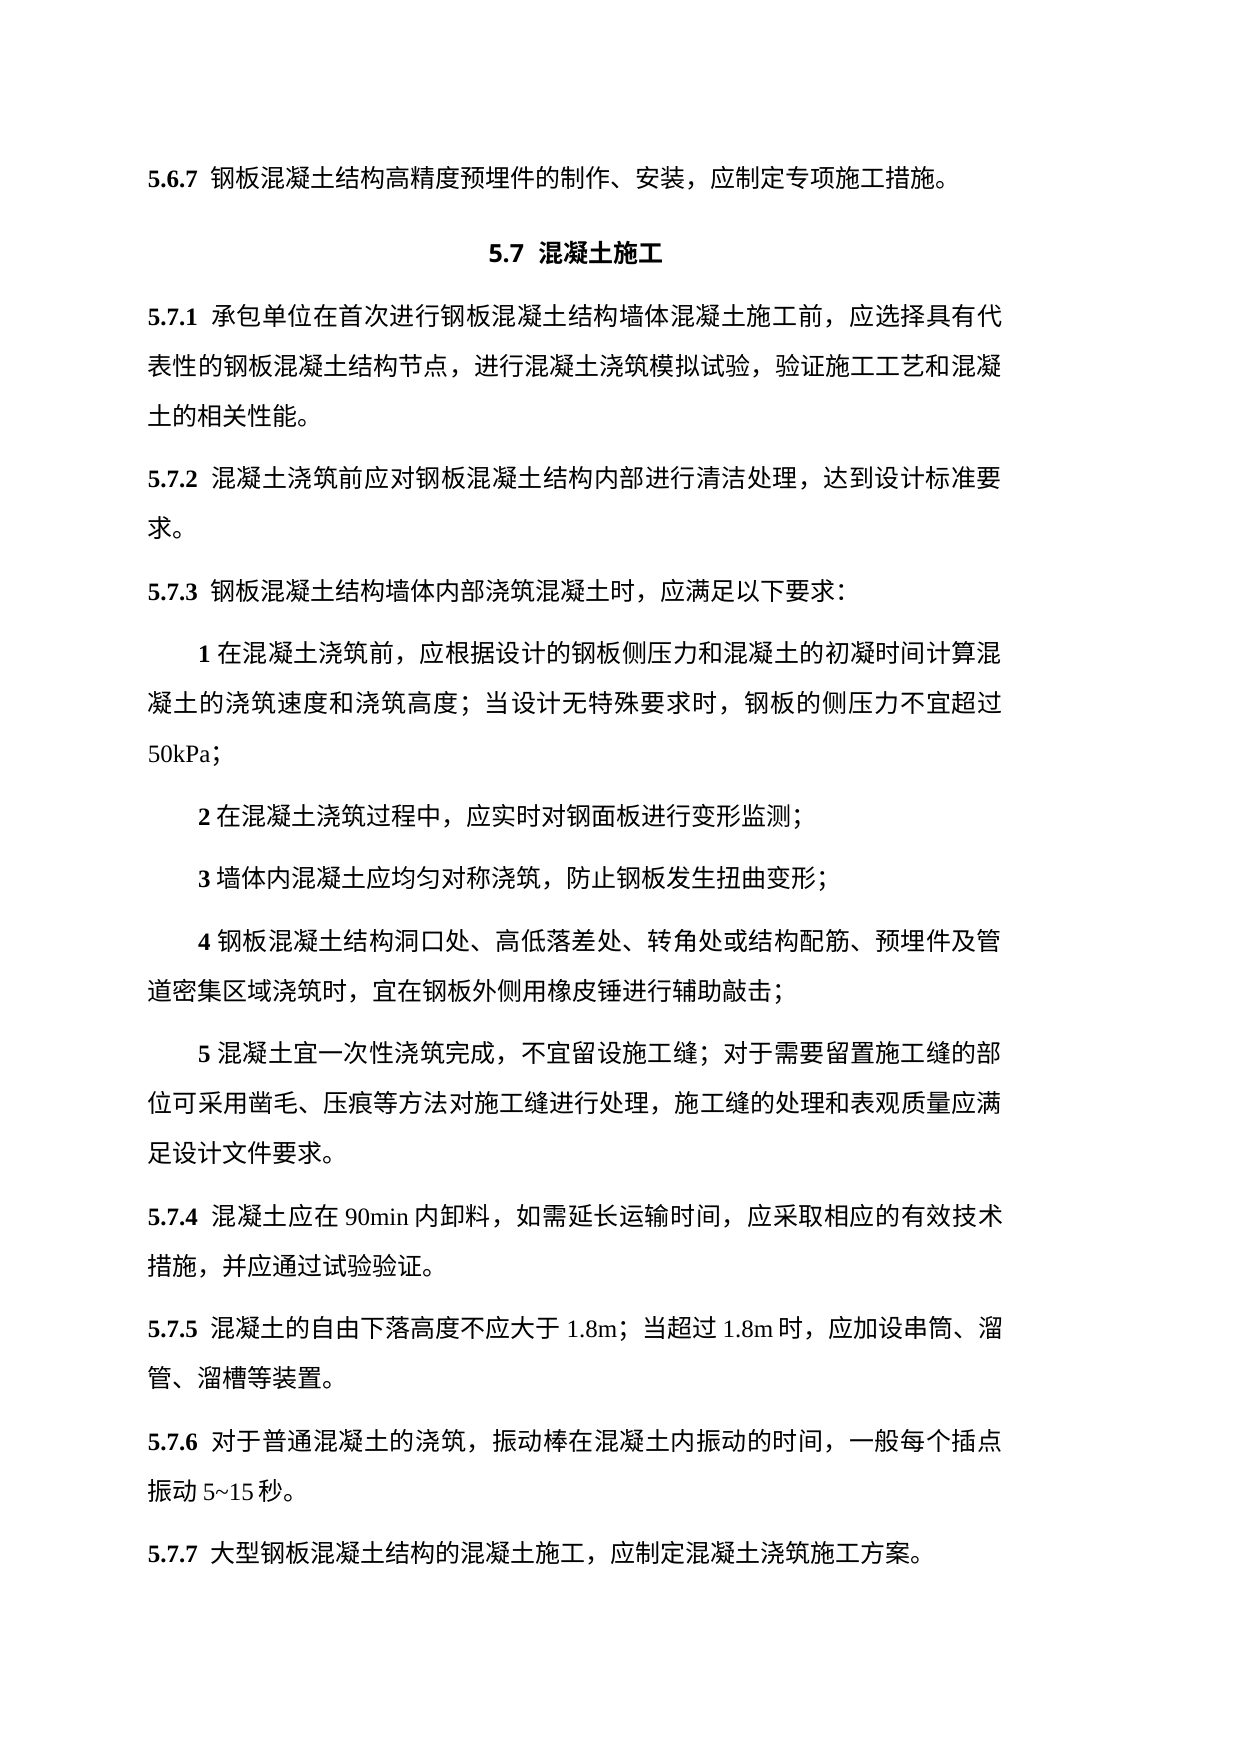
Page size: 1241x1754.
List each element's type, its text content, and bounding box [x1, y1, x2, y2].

text 混凝土施工 [148, 223, 1004, 273]
list 5 混凝土宜一次性浇筑完成，不宜留设施工缝；对于需要留置施工缝的部位可采用凿毛、压痕等方法对施工缝进行处理，施工缝的处理和表观质量应满足设计文件要求。 [148, 1023, 1004, 1173]
list 4 钢板混凝土结构洞口处、高低落差处、转角处或结构配筋、预埋件及管道密集区域浇筑时，宜在钢板外侧用橡皮锤进行辅助敲击； [148, 910, 1004, 1010]
text 钢板混凝土结构墙体内部浇筑混凝土时，应满足以下要求： [148, 560, 1004, 610]
text 混凝土浇筑前应对钢板混凝土结构内部进行清洁处理，达到设计标准要求。 [148, 448, 1004, 548]
text 钢板混凝土结构高精度预埋件的制作、安装，应制定专项施工措施。 [148, 148, 1004, 198]
text 对于普通混凝土的浇筑，振动棒在混凝土内振动的时间，一般每个插点振动5~15秒。 [148, 1410, 1004, 1510]
text 大型钢板混凝土结构的混凝土施工，应制定混凝土浇筑施工方案。 [148, 1523, 1004, 1573]
list 3 墙体内混凝土应均匀对称浇筑，防止钢板发生扭曲变形； [148, 848, 1004, 898]
text 混凝土的自由下落高度不应大于1.8m；当超过1.8m时，应加设串筒、溜管、溜槽等装置。 [148, 1298, 1004, 1398]
text 混凝土应在90min内卸料，如需延长运输时间，应采取相应的有效技术措施，并应通过试验验证。 [148, 1185, 1004, 1285]
list 2 在混凝土浇筑过程中，应实时对钢面板进行变形监测； [148, 785, 1004, 835]
text 承包单位在首次进行钢板混凝土结构墙体混凝土施工前，应选择具有代表性的钢板混凝土结构节点，进行混凝土浇筑模拟试验，验证施工工艺和混凝土的相关性能。 [148, 285, 1004, 435]
list 1 在混凝土浇筑前，应根据设计的钢板侧压力和混凝土的初凝时间计算混凝土的浇筑速度和浇筑高度；当设计无特殊要求时，钢板的侧压力不宜超过50kPa； [148, 623, 1004, 773]
